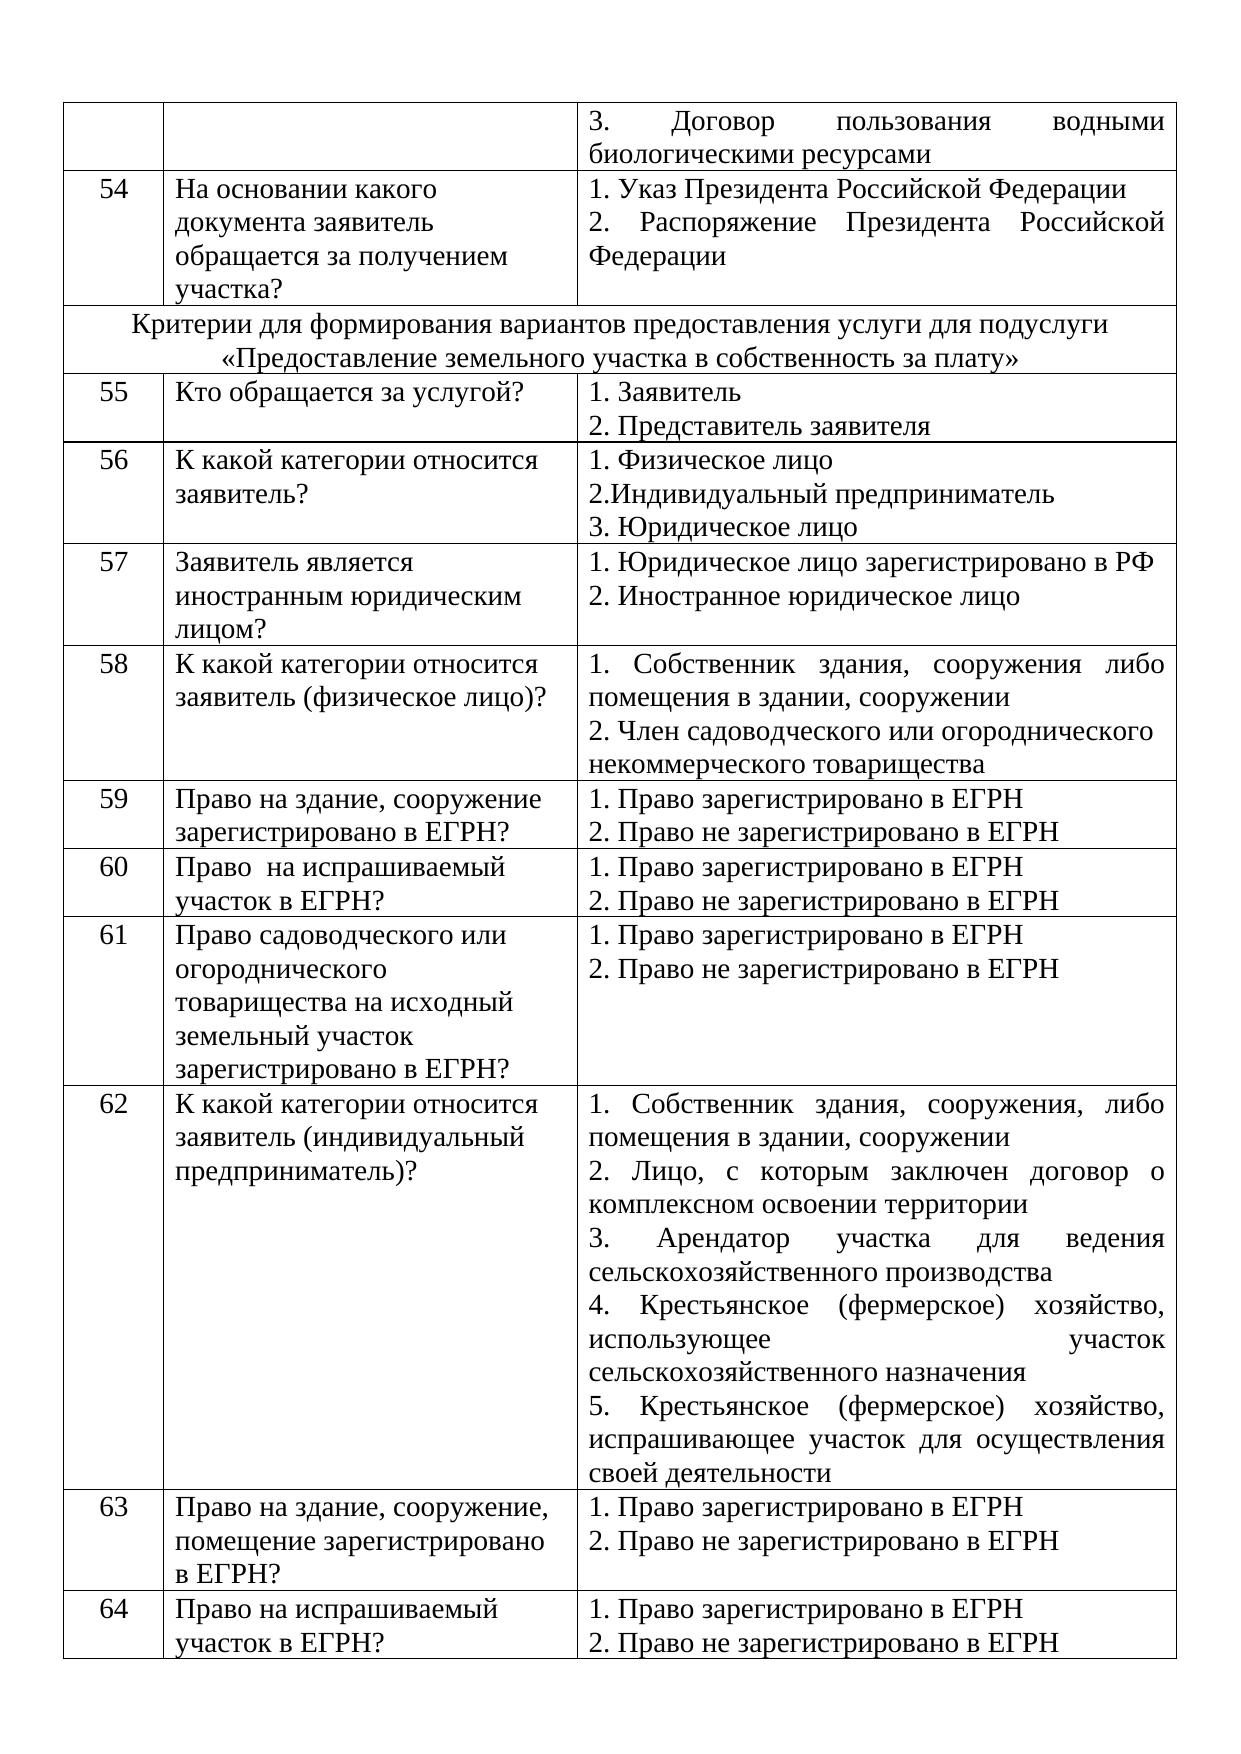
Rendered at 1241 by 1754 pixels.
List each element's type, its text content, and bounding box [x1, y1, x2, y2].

table_cell 1. Собственник здания, сооружения, либо помещения в здании, сооружении 2. Лицо, с которым заключен договор о комплексном освоении территории 3. Арендатор участка для ведения сельскохозяйственного производства 4. Крестьянское (фермерское) хозяйство, использующее участок сельскохозяйственного назначения 5. Крестьянское (фермерское) хозяйство, испрашивающее участок для осуществления своей деятельности [578, 1086, 1176, 1488]
table_cell 56 [64, 443, 163, 543]
table_cell 1. Право зарегистрировано в ЕГРН 2. Право не зарегистрировано в ЕГРН [578, 781, 1176, 848]
table_cell Право садоводческого или огороднического товарищества на исходный земельный участок зарегистрировано в ЕГРН? [164, 917, 577, 1085]
table_cell 1. Право зарегистрировано в ЕГРН 2. Право не зарегистрировано в ЕГРН [578, 917, 1176, 1085]
table_cell Право на здание, сооружение зарегистрировано в ЕГРН? [164, 781, 577, 848]
table_cell 53 [64, 103, 163, 170]
table_cell 1. Право зарегистрировано в ЕГРН 2. Право не зарегистрировано в ЕГРН [578, 1591, 1176, 1658]
table_cell 1. Юридическое лицо зарегистрировано в РФ 2. Иностранное юридическое лицо [578, 544, 1176, 645]
table_cell Право на здание, сооружение, помещение зарегистрировано в ЕГРН? [164, 1490, 577, 1590]
table_cell Критерии для формирования вариантов предоставления услуги для подуслуги «Предоставление земельного участка в собственность за плату» [64, 306, 1176, 373]
table_cell На основании какого документа заявитель обращается за получением участка? [164, 171, 577, 305]
table_cell 1. Право зарегистрировано в ЕГРН 2. Право не зарегистрировано в ЕГРН [578, 1490, 1176, 1590]
table_cell 1. Заявитель 2. Представитель заявителя [578, 374, 1176, 441]
table_cell Кто обращается за услугой? [164, 374, 577, 441]
table_cell 1. Указ Президента Российской Федерации 2. Распоряжение Президента Российской Федерации [578, 171, 1176, 305]
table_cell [164, 103, 577, 170]
table_cell 62 [64, 1086, 163, 1488]
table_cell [578, 103, 1176, 170]
table_cell К какой категории относится заявитель? [164, 443, 577, 543]
table_cell 1. Собственник здания, сооружения либо помещения в здании, сооружении 2. Член садоводческого или огороднического некоммерческого товарищества [578, 646, 1176, 780]
table_cell Право на испрашиваемый участок в ЕГРН? [164, 1591, 577, 1658]
table_cell 59 [64, 781, 163, 848]
table_cell 61 [64, 917, 163, 1085]
table_cell 60 [64, 849, 163, 916]
table_cell Право на испрашиваемый участок в ЕГРН? [164, 849, 577, 916]
table_cell К какой категории относится заявитель (физическое лицо)? [164, 646, 577, 780]
table_cell 58 [64, 646, 163, 780]
table_cell К какой категории относится заявитель (индивидуальный предприниматель)? [164, 1086, 577, 1488]
table_cell 64 [64, 1591, 163, 1658]
table_cell 57 [64, 544, 163, 645]
table_cell 54 [64, 171, 163, 305]
table_cell 63 [64, 1490, 163, 1590]
table_cell Заявитель является иностранным юридическим лицом? [164, 544, 577, 645]
table_cell 1. Право зарегистрировано в ЕГРН 2. Право не зарегистрировано в ЕГРН [578, 849, 1176, 916]
table_cell 55 [64, 374, 163, 441]
table_cell 1. Физическое лицо 2.Индивидуальный предприниматель 3. Юридическое лицо [578, 443, 1176, 543]
